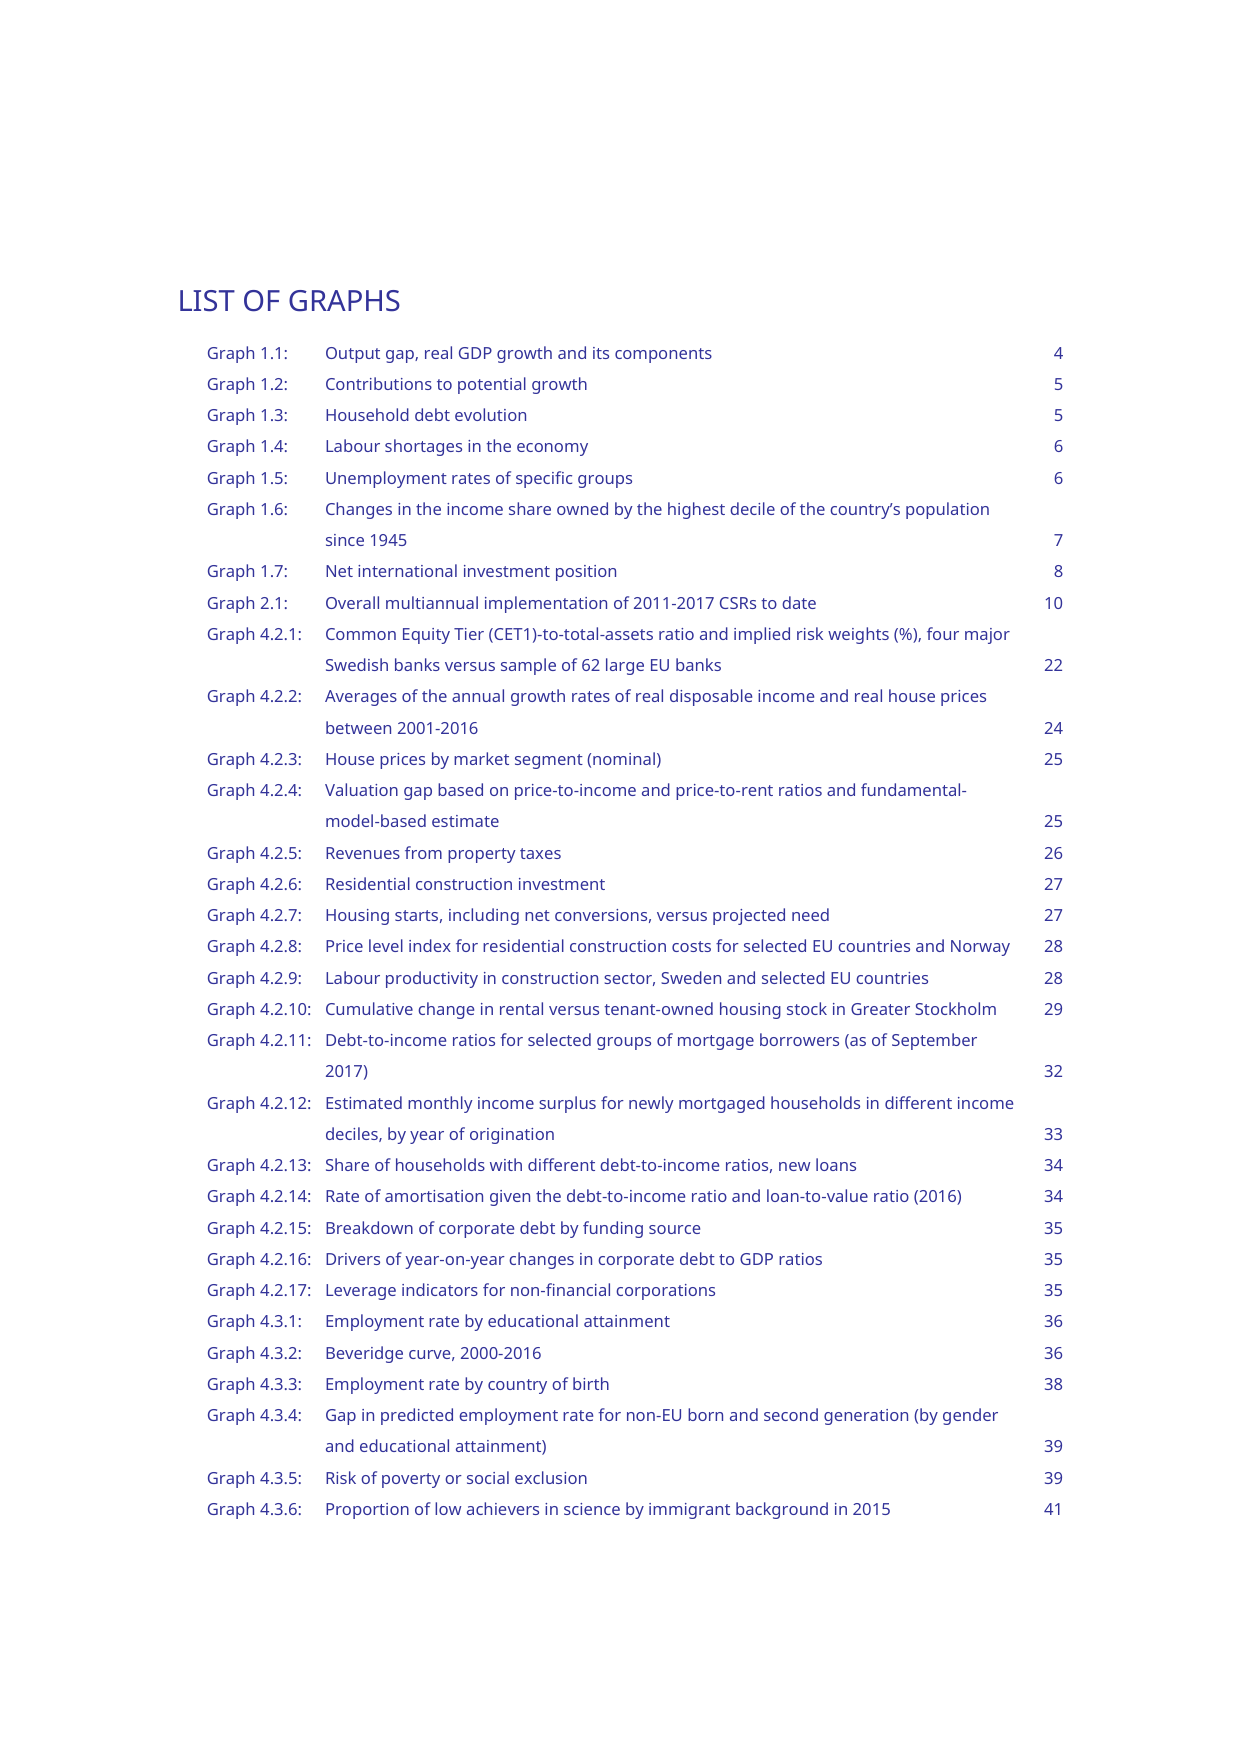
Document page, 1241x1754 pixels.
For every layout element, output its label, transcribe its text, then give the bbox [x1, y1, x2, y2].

text Graph 4.2.2: Averages of the annual growth rates of real disposable income and real house prices between 2001-2016 24 [207, 676, 1019, 739]
text Graph 4.3.5: Risk of poverty or social exclusion 39 [207, 1458, 1019, 1489]
text Graph 4.2.4: Valuation gap based on price-to-income and price-to-rent ratios and fundamental-model-based estimate 25 [207, 770, 1019, 833]
text Graph 4.2.12: Estimated monthly income surplus for newly mortgaged households in different income deciles, by year of origination 33 [207, 1083, 1019, 1145]
text Graph 4.3.1: Employment rate by educational attainment 36 [207, 1301, 1019, 1333]
text Graph 4.2.3: House prices by market segment (nominal) 25 [207, 739, 1019, 770]
text Graph 1.1: Output gap, real GDP growth and its components 4 [207, 333, 1019, 364]
text Graph 4.2.1: Common Equity Tier (CET1)-to-total-assets ratio and implied risk weights (%), four major Swedish banks versus sample of 62 large EU banks 22 [207, 614, 1019, 676]
text Graph 4.2.14: Rate of amortisation given the debt-to-income ratio and loan-to-value ratio (2016) 34 [207, 1176, 1019, 1208]
text Graph 1.3: Household debt evolution 5 [207, 395, 1019, 426]
text Graph 4.2.17: Leverage indicators for non-financial corporations 35 [207, 1270, 1019, 1301]
text Graph 4.2.15: Breakdown of corporate debt by funding source 35 [207, 1208, 1019, 1239]
text Graph 1.6: Changes in the income share owned by the highest decile of the country’s population since 1945 7 [207, 489, 1019, 551]
text Graph 4.2.13: Share of households with different debt-to-income ratios, new loans 34 [207, 1145, 1019, 1176]
subtitle LIST OF Graphs [177, 281, 1063, 320]
text Graph 1.7: Net international investment position 8 [207, 551, 1019, 583]
text Graph 4.2.7: Housing starts, including net conversions, versus projected need 27 [207, 895, 1019, 926]
text Graph 1.4: Labour shortages in the economy 6 [207, 426, 1019, 458]
text Graph 4.2.6: Residential construction investment 27 [207, 864, 1019, 895]
text Graph 4.2.8: Price level index for residential construction costs for selected EU countries and Norway 28 [207, 926, 1019, 958]
text Graph 4.2.11: Debt-to-income ratios for selected groups of mortgage borrowers (as of September 2017) 32 [207, 1020, 1019, 1083]
text Graph 4.3.6: Proportion of low achievers in science by immigrant background in 2015 41 [207, 1489, 1019, 1520]
text Graph 4.2.10: Cumulative change in rental versus tenant-owned housing stock in Greater Stockholm 29 [207, 989, 1019, 1020]
text Graph 4.2.5: Revenues from property taxes 26 [207, 833, 1019, 864]
text Graph 4.3.4: Gap in predicted employment rate for non-EU born and second generation (by gender and educational attainment) 39 [207, 1395, 1019, 1458]
text Graph 1.5: Unemployment rates of specific groups 6 [207, 458, 1019, 489]
text Graph 4.3.3: Employment rate by country of birth 38 [207, 1364, 1019, 1395]
text Graph 1.2: Contributions to potential growth 5 [207, 364, 1019, 395]
text Graph 4.3.2: Beveridge curve, 2000-2016 36 [207, 1333, 1019, 1364]
text Graph 4.2.16: Drivers of year-on-year changes in corporate debt to GDP ratios 35 [207, 1239, 1019, 1270]
text Graph 4.2.9: Labour productivity in construction sector, Sweden and selected EU countries 28 [207, 958, 1019, 989]
text Graph 2.1: Overall multiannual implementation of 2011-2017 CSRs to date 10 [207, 583, 1019, 614]
